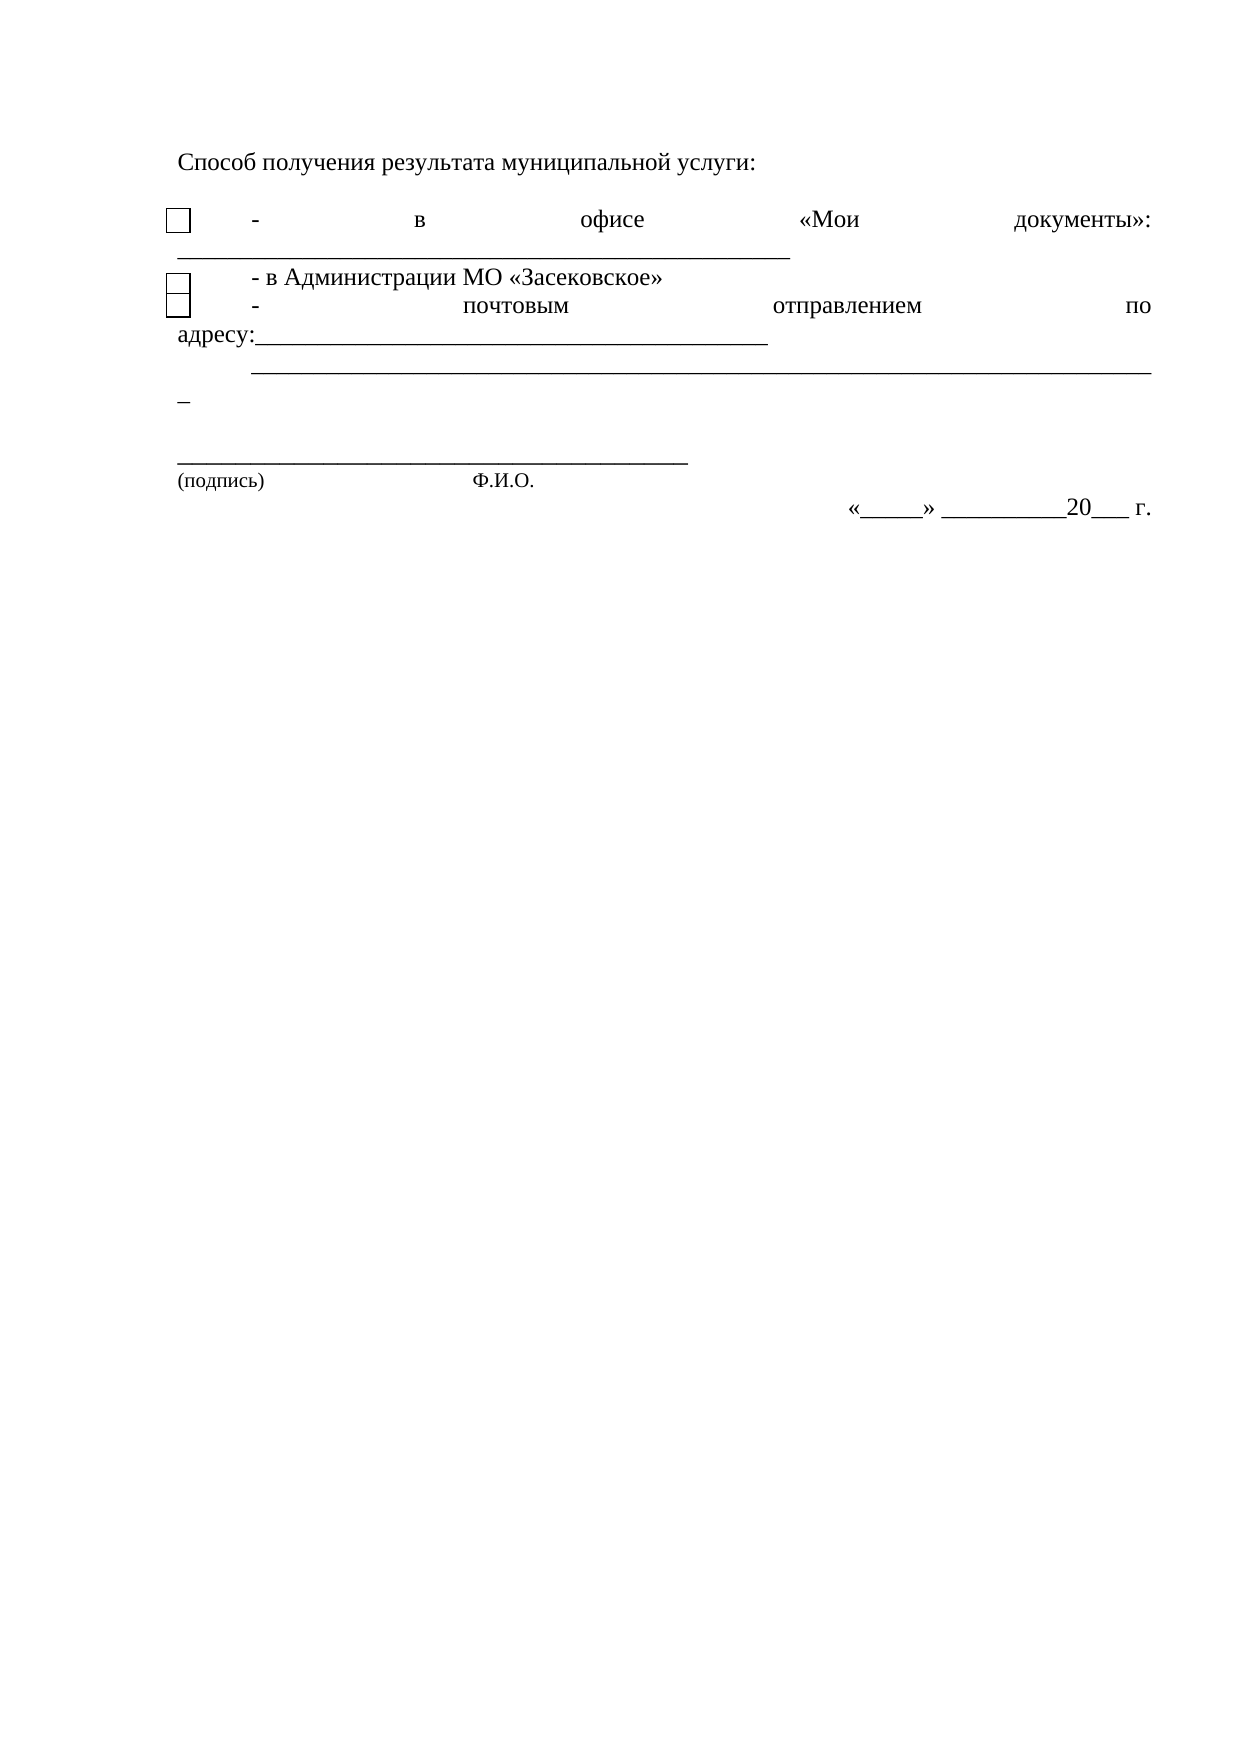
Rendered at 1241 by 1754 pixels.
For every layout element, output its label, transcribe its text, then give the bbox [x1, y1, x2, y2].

text - в Администрации МО «Засековское» [177, 262, 1152, 291]
text - в офисе «Мои документы»: _________________________________________________ [177, 204, 1152, 262]
text Способ получения результата муниципальной услуги: [177, 147, 1152, 176]
text «_____» __________20___ г. [177, 492, 1152, 521]
text (подпись) Ф.И.О. [177, 468, 1152, 492]
text _________________________________________________________________________ [177, 348, 1152, 406]
text - почтовым отправлением по адресу:_________________________________________ [177, 291, 1152, 348]
text ___________________________________ [177, 434, 1152, 468]
